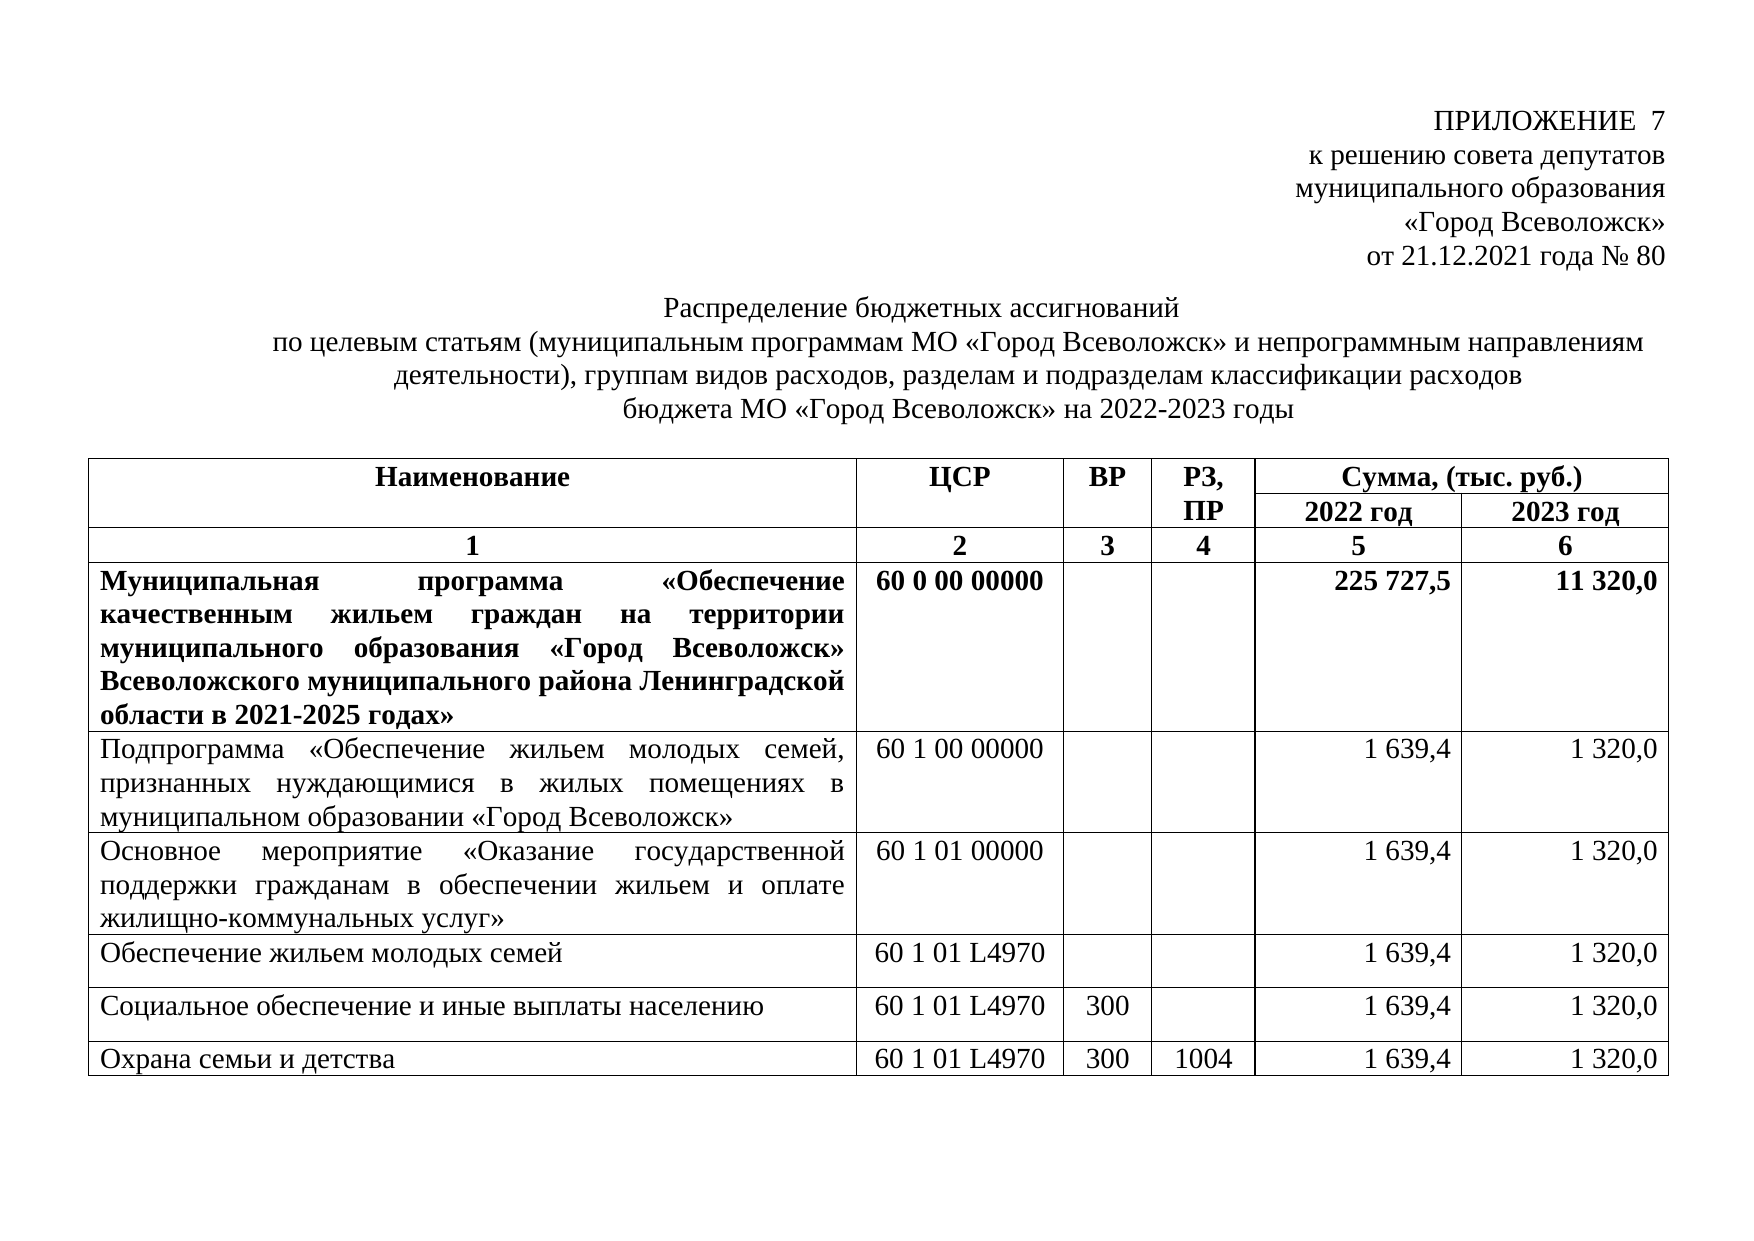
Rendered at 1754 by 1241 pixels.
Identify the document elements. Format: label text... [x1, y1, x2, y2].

table_cell 60 1 00 00000 [857, 732, 1063, 832]
table_cell 225 727,5 [1256, 563, 1461, 731]
text ПРИЛОЖЕНИЕ 7 [1283, 103, 1665, 137]
table_header Сумма, (тыс. руб.) [1256, 459, 1668, 493]
table_cell 60 1 01 00000 [857, 833, 1063, 934]
text Распределение бюджетных ассигнований [177, 290, 1665, 324]
table_cell Муниципальная программа «Обеспечение качественным жильем граждан на территории муниципального образования «Город Всеволожск» Всеволожского муниципального района Ленинградской области в 2021-2025 годах» [89, 563, 856, 731]
table_cell 4 [1152, 528, 1254, 562]
text муниципального образования «Город Всеволожск» [1283, 171, 1665, 238]
table_cell Обеспечение жильем молодых семей [89, 935, 856, 987]
table_cell 1 639,4 [1256, 732, 1461, 832]
table_cell 1 320,0 [1462, 935, 1668, 987]
table_cell 1 320,0 [1462, 988, 1668, 1041]
text к решению совета депутатов [1283, 137, 1665, 171]
table_cell 1 320,0 [1462, 833, 1668, 934]
table_cell 1 320,0 [1462, 732, 1668, 832]
table_cell 1 639,4 [1256, 833, 1461, 934]
table_cell 60 0 00 00000 [857, 563, 1063, 731]
table_cell [1152, 732, 1254, 832]
table_header РЗ, ПР [1152, 459, 1254, 527]
table_cell 1 [89, 528, 856, 562]
table_cell 1 639,4 [1256, 988, 1461, 1041]
table_header Наименование [89, 459, 856, 527]
text по целевым статьям (муниципальным программам МО «Город Всеволожск» и непрограммным направлениям деятельности), группам видов расходов, разделам и подразделам классификации расходов [251, 324, 1665, 391]
text от 21.12.2021 года № 80 [177, 238, 1665, 271]
table_cell Основное мероприятие «Оказание государственной поддержки гражданам в обеспечении жильем и оплате жилищно-коммунальных услуг» [89, 833, 856, 934]
table_cell Подпрограмма «Обеспечение жильем молодых семей, признанных нуждающимися в жилых помещениях в муниципальном образовании «Город Всеволожск» [89, 732, 856, 832]
table_cell Охрана семьи и детства [89, 1042, 856, 1075]
table_cell 6 [1462, 528, 1668, 562]
table_cell [1152, 988, 1254, 1041]
text бюджета МО «Город Всеволожск» на 2022-2023 годы [251, 391, 1665, 424]
table_cell [1152, 935, 1254, 987]
table_cell 300 [1064, 988, 1151, 1041]
table_cell [1152, 833, 1254, 934]
table_cell 1004 [1152, 1042, 1254, 1075]
table_cell 3 [1064, 528, 1151, 562]
table_cell [1064, 732, 1151, 832]
table_cell 60 1 01 L4970 [857, 988, 1063, 1041]
table_cell 11 320,0 [1462, 563, 1668, 731]
table_header ЦСР [857, 459, 1063, 527]
table_cell 1 639,4 [1256, 935, 1461, 987]
table_cell 2 [857, 528, 1063, 562]
table_cell Социальное обеспечение и иные выплаты населению [89, 988, 856, 1041]
table_cell [1064, 935, 1151, 987]
table_cell 300 [1064, 1042, 1151, 1075]
table_cell [1064, 833, 1151, 934]
table_cell 1 639,4 [1256, 1042, 1461, 1075]
table_cell 1 320,0 [1462, 1042, 1668, 1075]
table_header ВР [1064, 459, 1151, 527]
table_cell 2022 год [1256, 494, 1461, 527]
table_cell 60 1 01 L4970 [857, 935, 1063, 987]
table_cell [1064, 563, 1151, 731]
table_cell 2023 год [1462, 494, 1668, 527]
table_cell [1152, 563, 1254, 731]
table_cell 60 1 01 L4970 [857, 1042, 1063, 1075]
table_cell 5 [1256, 528, 1461, 562]
